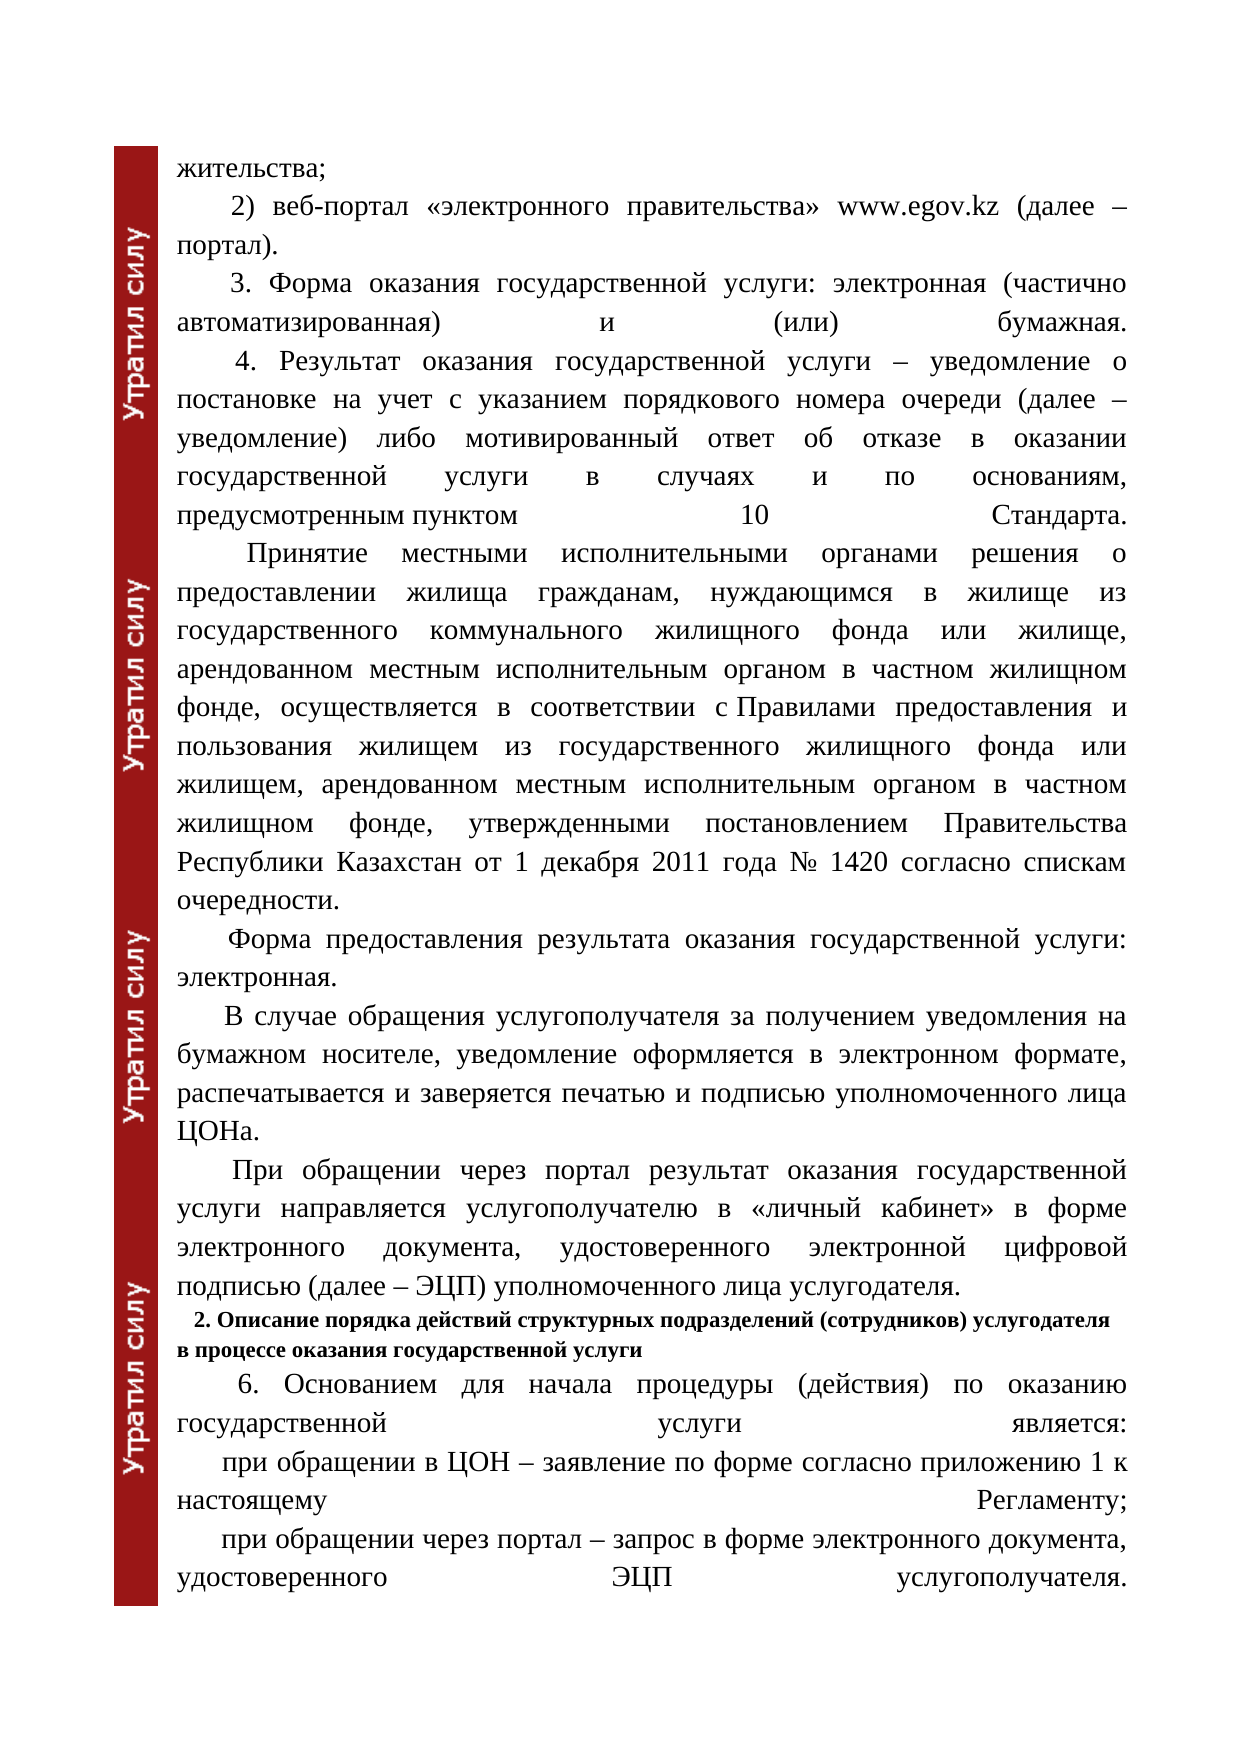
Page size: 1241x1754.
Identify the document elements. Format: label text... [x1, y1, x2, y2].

picture [114, 1301, 158, 1306]
text 2. Описание порядка действий структурных подразделений (сотрудников) услугодателя в процессе оказания государственной услуги [112, 1306, 1128, 1363]
picture [114, 1593, 158, 1606]
picture [114, 1363, 158, 1367]
picture [114, 146, 158, 150]
